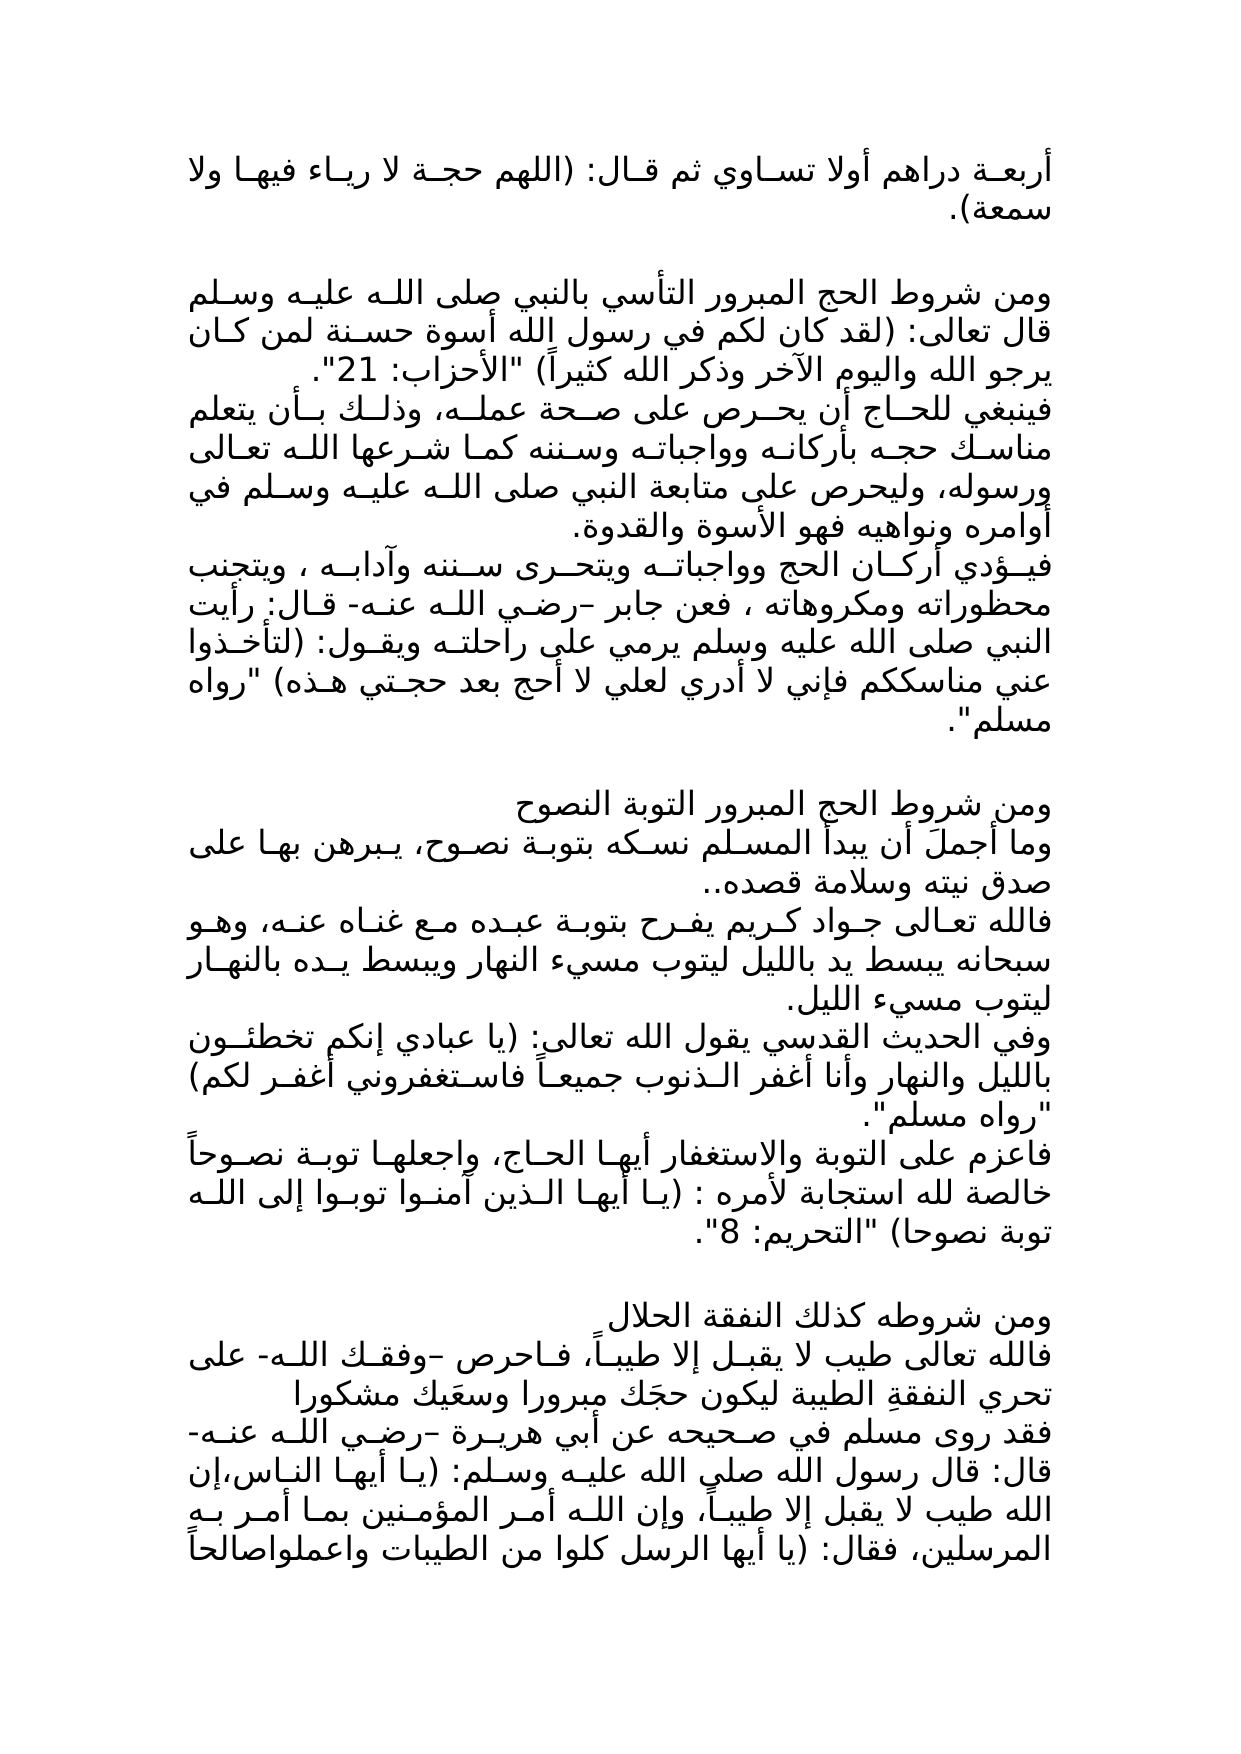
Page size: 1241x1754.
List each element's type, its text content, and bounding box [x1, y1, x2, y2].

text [187, 1413, 1053, 1568]
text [187, 150, 1053, 228]
text فالله تعالى جواد كريم يفرح بتوبة عبده مع غناه عنه، وهو سبحانه يبسط يد بالليل ليتوب مسيء النهار ويبسط يده بالنهار ليتوب مسيء الليل. [187, 901, 1053, 1018]
text وما أجملَ أن يبدأ المسلم نسكه بتوبة نصوح، يبرهن بها على صدق نيته وسلامة قصده.. [187, 824, 1053, 901]
text ومن شروط الحج المبرور التوبة النصوح [187, 785, 1053, 824]
text وفي الحديث القدسي يقول الله تعالى: (يا عبادي إنكم تخطئون بالليل والنهار وأنا أغفر الذنوب جميعاً فاستغفروني أغفر لكم) "رواه مسلم". [187, 1018, 1053, 1134]
text ومن شروط الحج المبرور التأسي بالنبي صلى الله عليه وسلم قال تعالى: (لقد كان لكم في رسول الله أسوة حسنة لمن كان يرجو الله واليوم الآخر وذكر الله كثيراً) "الأحزاب: 21". [187, 273, 1053, 390]
text فيؤدي أركان الحج وواجباته ويتحرى سننه وآدابه ، ويتجنب محظوراته ومكروهاته ، فعن جابر –رضي الله عنه- قال: رأيت النبي صلى الله عليه وسلم يرمي على راحلته ويقول: (لتأخذوا عني مناسككم فإني لا أدري لعلي لا أحج بعد حجتي هذه) "رواه مسلم". [187, 545, 1053, 739]
text فينبغي للحاج أن يحرص على صحة عمله، وذلك بأن يتعلم مناسك حجه بأركانه وواجباته وسننه كما شرعها الله تعالى ورسوله، وليحرص على متابعة النبي صلى الله عليه وسلم في أوامره ونواهيه فهو الأسوة والقدوة. [187, 390, 1053, 545]
text فاعزم على التوبة والاستغفار أيها الحاج، واجعلها توبة نصوحاً خالصة لله استجابة لأمره : (يا أيها الذين آمنوا توبوا إلى الله توبة نصوحا) "التحريم: 8". [187, 1134, 1053, 1251]
text ومن شروطه كذلك النفقة الحلال [187, 1296, 1053, 1335]
text فالله تعالى طيب لا يقبل إلا طيباً، فاحرص –وفقك الله- على تحري النفقةِ الطيبة ليكون حجَك مبرورا وسعَيك مشكورا [187, 1335, 1053, 1413]
